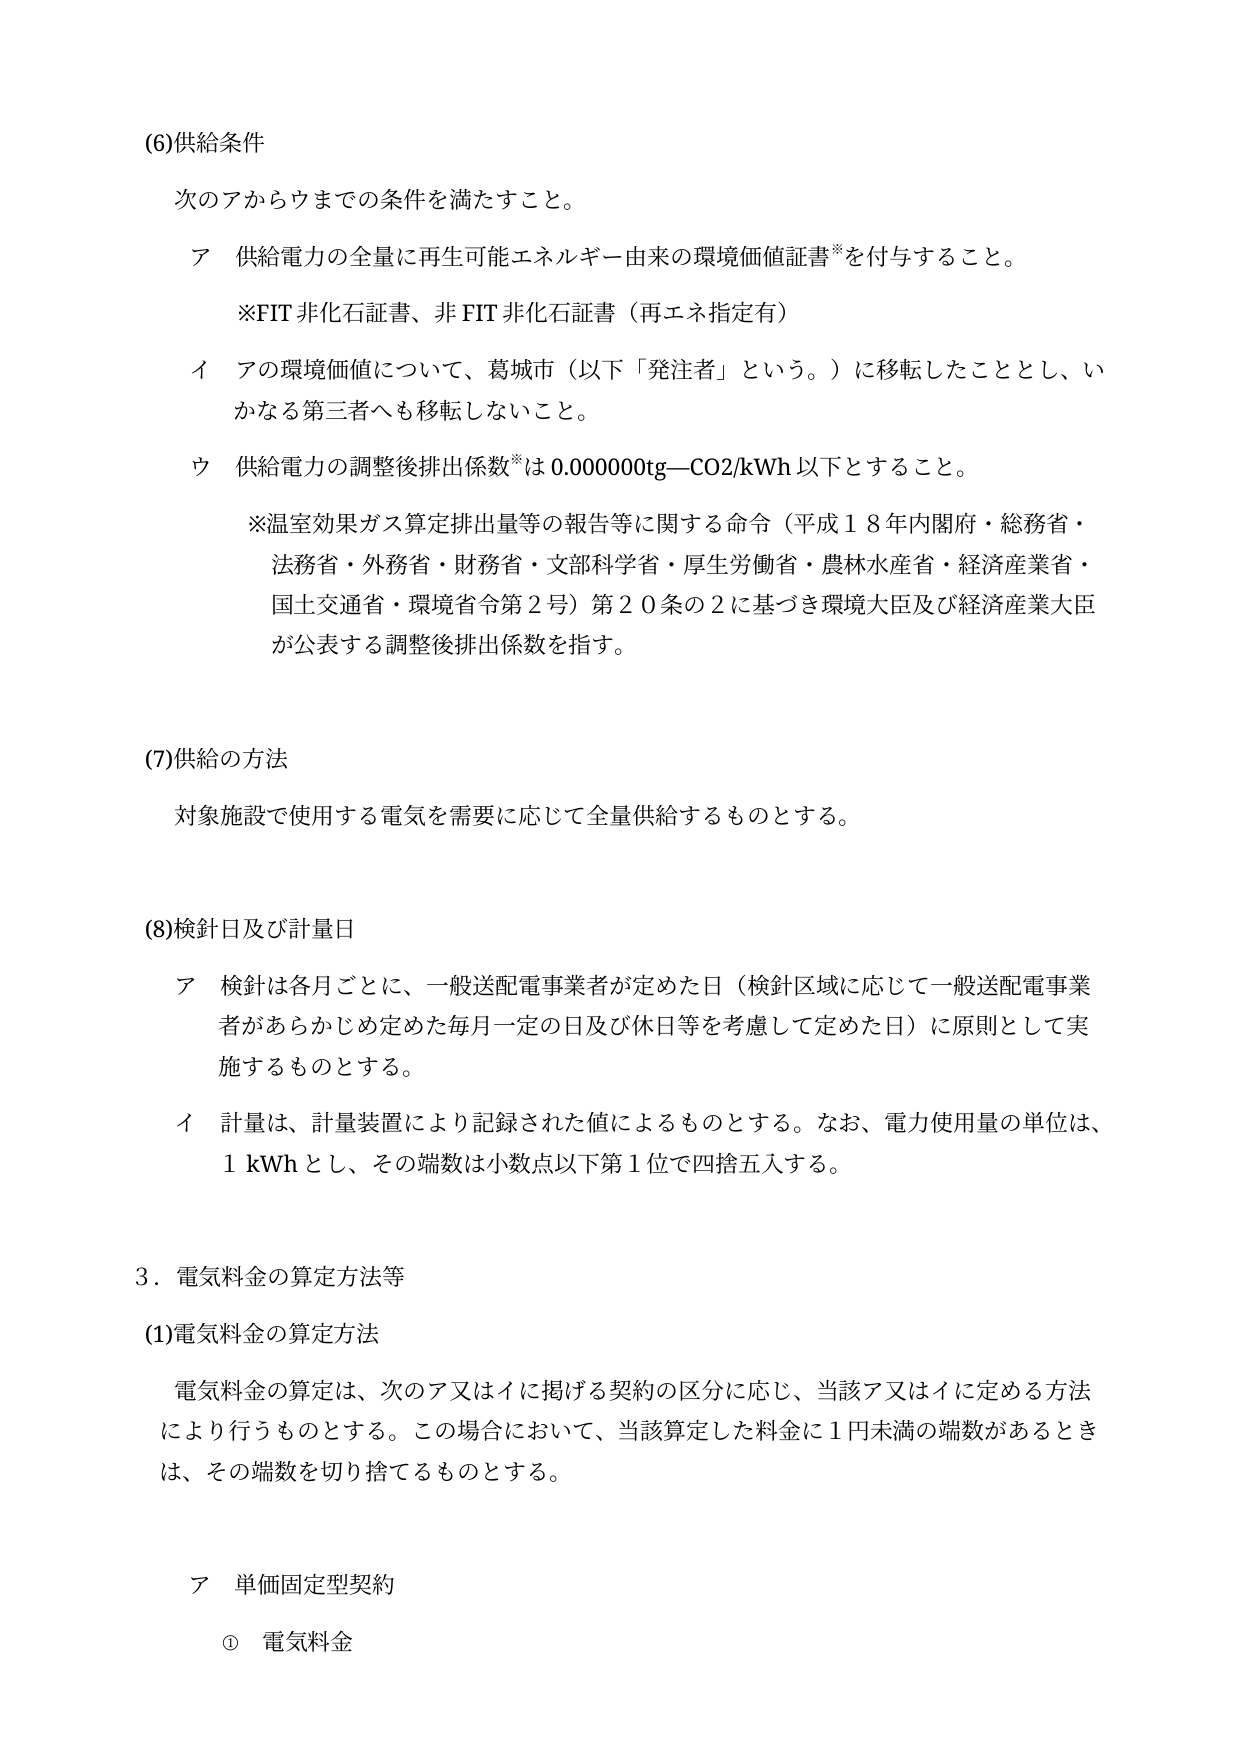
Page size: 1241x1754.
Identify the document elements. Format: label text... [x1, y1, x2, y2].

text ① 電気料金 [130, 1622, 1110, 1659]
text ※FIT非化石証書、非FIT非化石証書（再エネ指定有） [237, 293, 1110, 331]
text (8)検針日及び計量日 [130, 909, 1110, 946]
text ア 供給電力の全量に再生可能エネルギー由来の環境価値証書※を付与すること。 [189, 236, 1110, 274]
text イ アの環境価値について、葛城市（以下「発注者」という。）に移転したこととし、いかなる第三者へも移転しないこと。 [189, 350, 1110, 428]
text 次のアからウまでの条件を満たすこと。 [130, 180, 1110, 217]
text ３．電気料金の算定方法等 [130, 1257, 1110, 1294]
text (1)電気料金の算定方法 [130, 1314, 1110, 1351]
text ※温室効果ガス算定排出量等の報告等に関する命令（平成１８年内閣府・総務省・法務省・外務省・財務省・文部科学省・厚生労働省・農林水産省・経済産業省・国土交通省・環境省令第２号）第２０条の２に基づき環境大臣及び経済産業大臣が公表する調整後排出係数を指す。 [248, 504, 1110, 663]
text (7)供給の方法 [130, 739, 1110, 776]
text (6)供給条件 [130, 123, 1110, 160]
text ア 検針は各月ごとに、一般送配電事業者が定めた日（検針区域に応じて一般送配電事業者があらかじめ定めた毎月一定の日及び休日等を考慮して定めた日）に原則として実施するものとする。 [174, 966, 1110, 1084]
text ウ 供給電力の調整後排出係数※は0.000000tg—CO2/kWh以下とすること。 [145, 447, 1110, 485]
text 対象施設で使用する電気を需要に応じて全量供給するものとする。 [174, 795, 1110, 833]
text イ 計量は、計量装置により記録された値によるものとする。なお、電力使用量の単位は、１kWhとし、その端数は小数点以下第１位で四捨五入する。 [174, 1103, 1110, 1181]
text ア 単価固定型契約 [130, 1565, 1110, 1602]
text 電気料金の算定は、次のア又はイに掲げる契約の区分に応じ、当該ア又はイに定める方法により行うものとする。この場合において、当該算定した料金に１円未満の端数があるときは、その端数を切り捨てるものとする。 [159, 1371, 1110, 1489]
